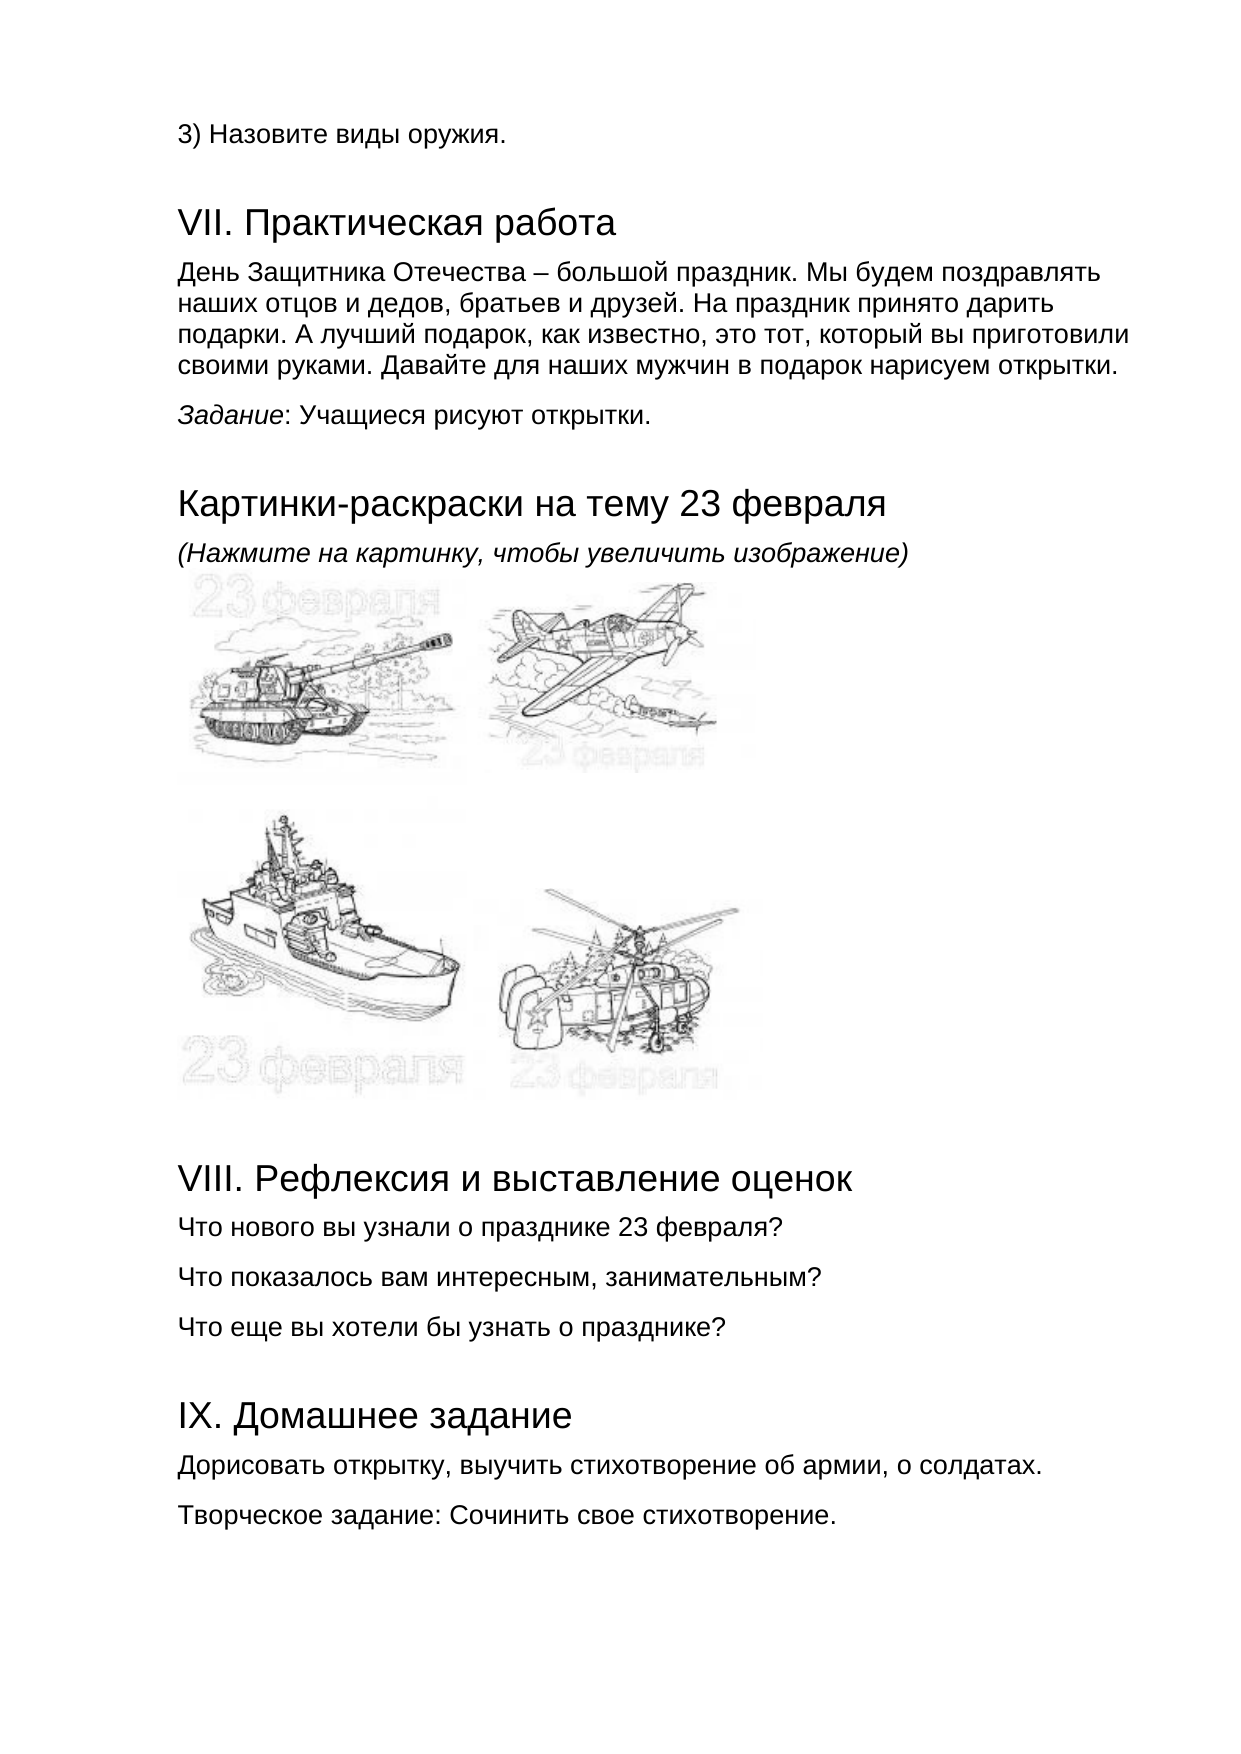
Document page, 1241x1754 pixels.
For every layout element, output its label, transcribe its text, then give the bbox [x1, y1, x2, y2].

picture [473, 888, 763, 1100]
text Что нового вы узнали о празднике 23 февраля? [177, 1211, 1152, 1243]
text IX. Домашнее задание [177, 1393, 1152, 1436]
text VII. Практическая работа [177, 199, 1152, 243]
text Творческое задание: Сочинить свое стихотворение. [177, 1499, 1152, 1530]
picture [177, 568, 756, 1100]
text Задание: Учащиеся рисуют открытки. [177, 399, 1152, 431]
text Что показалось вам интересным, занимательным? [177, 1261, 1152, 1293]
text Дорисовать открытку, выучить стихотворение об армии, о солдатах. [177, 1449, 1152, 1480]
text VIII. Рефлексия и выставление оценок [177, 1155, 1152, 1199]
text День Защитника Отечества – большой праздник. Мы будем поздравлять наших отцов и дедов, братьев и друзей. На праздник принято дарить подарки. А лучший подарок, как известно, это тот, который вы приготовили своими руками. Давайте для наших мужчин в подарок нарисуем открытки. [177, 256, 1152, 381]
text Картинки-раскраски на тему 23 февраля [177, 481, 1152, 524]
text Что еще вы хотели бы узнать о празднике? [177, 1311, 1152, 1343]
text 3) Назовите виды оружия. [177, 118, 1152, 149]
text (Нажмите на картинку, чтобы увеличить изображение) [177, 537, 1152, 568]
